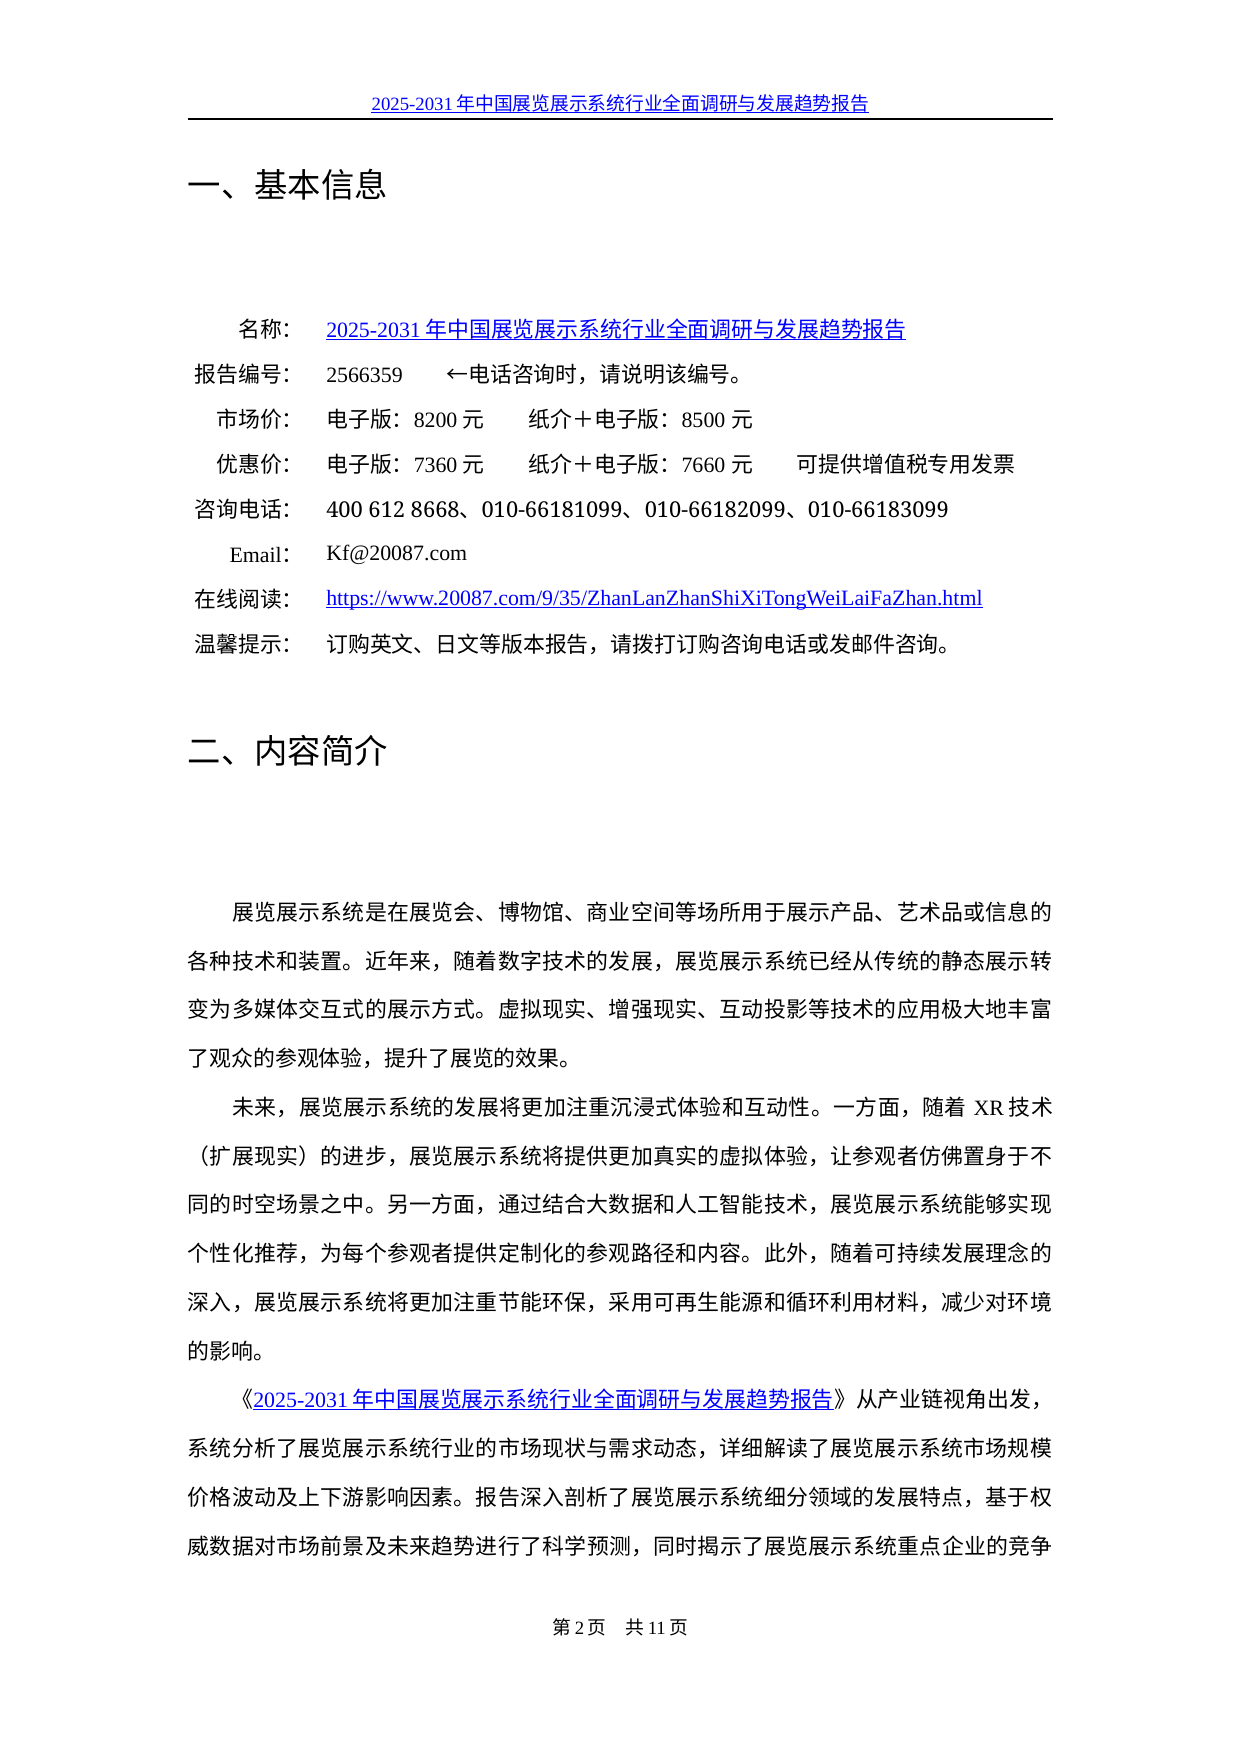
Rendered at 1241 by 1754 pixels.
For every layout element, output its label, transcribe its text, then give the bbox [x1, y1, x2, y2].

table_cell 400 612 8668、010-66181099、010-66182099、010-66183099 [315, 492, 1073, 537]
title 二、内容简介 [187, 717, 1053, 782]
table_cell 温馨提示： [167, 627, 315, 672]
table_header 名称： [167, 312, 315, 357]
table_cell 订购英文、日文等版本报告，请拨打订购咨询电话或发邮件咨询。 [315, 627, 1073, 672]
table_cell [315, 582, 1073, 627]
title 一、基本信息 [187, 150, 1053, 215]
table_cell 电子版：8200 元 纸介＋电子版：8500 元 [315, 402, 1073, 447]
table_cell 优惠价： [167, 447, 315, 492]
table_cell 咨询电话： [167, 492, 315, 537]
table_cell Email： [167, 537, 315, 582]
table_cell 在线阅读： [167, 582, 315, 627]
table_cell Kf@20087.com [315, 537, 1073, 582]
table_cell 2566359 ←电话咨询时，请说明该编号。 [315, 357, 1073, 402]
table_cell 报告编号： [167, 357, 315, 402]
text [187, 894, 1053, 1561]
table_cell 电子版：7360 元 纸介＋电子版：7660 元 可提供增值税专用发票 [315, 447, 1073, 492]
table_header 2025-2031年中国展览展示系统行业全面调研与发展趋势报告 [315, 312, 1073, 357]
table_cell 市场价： [167, 402, 315, 447]
